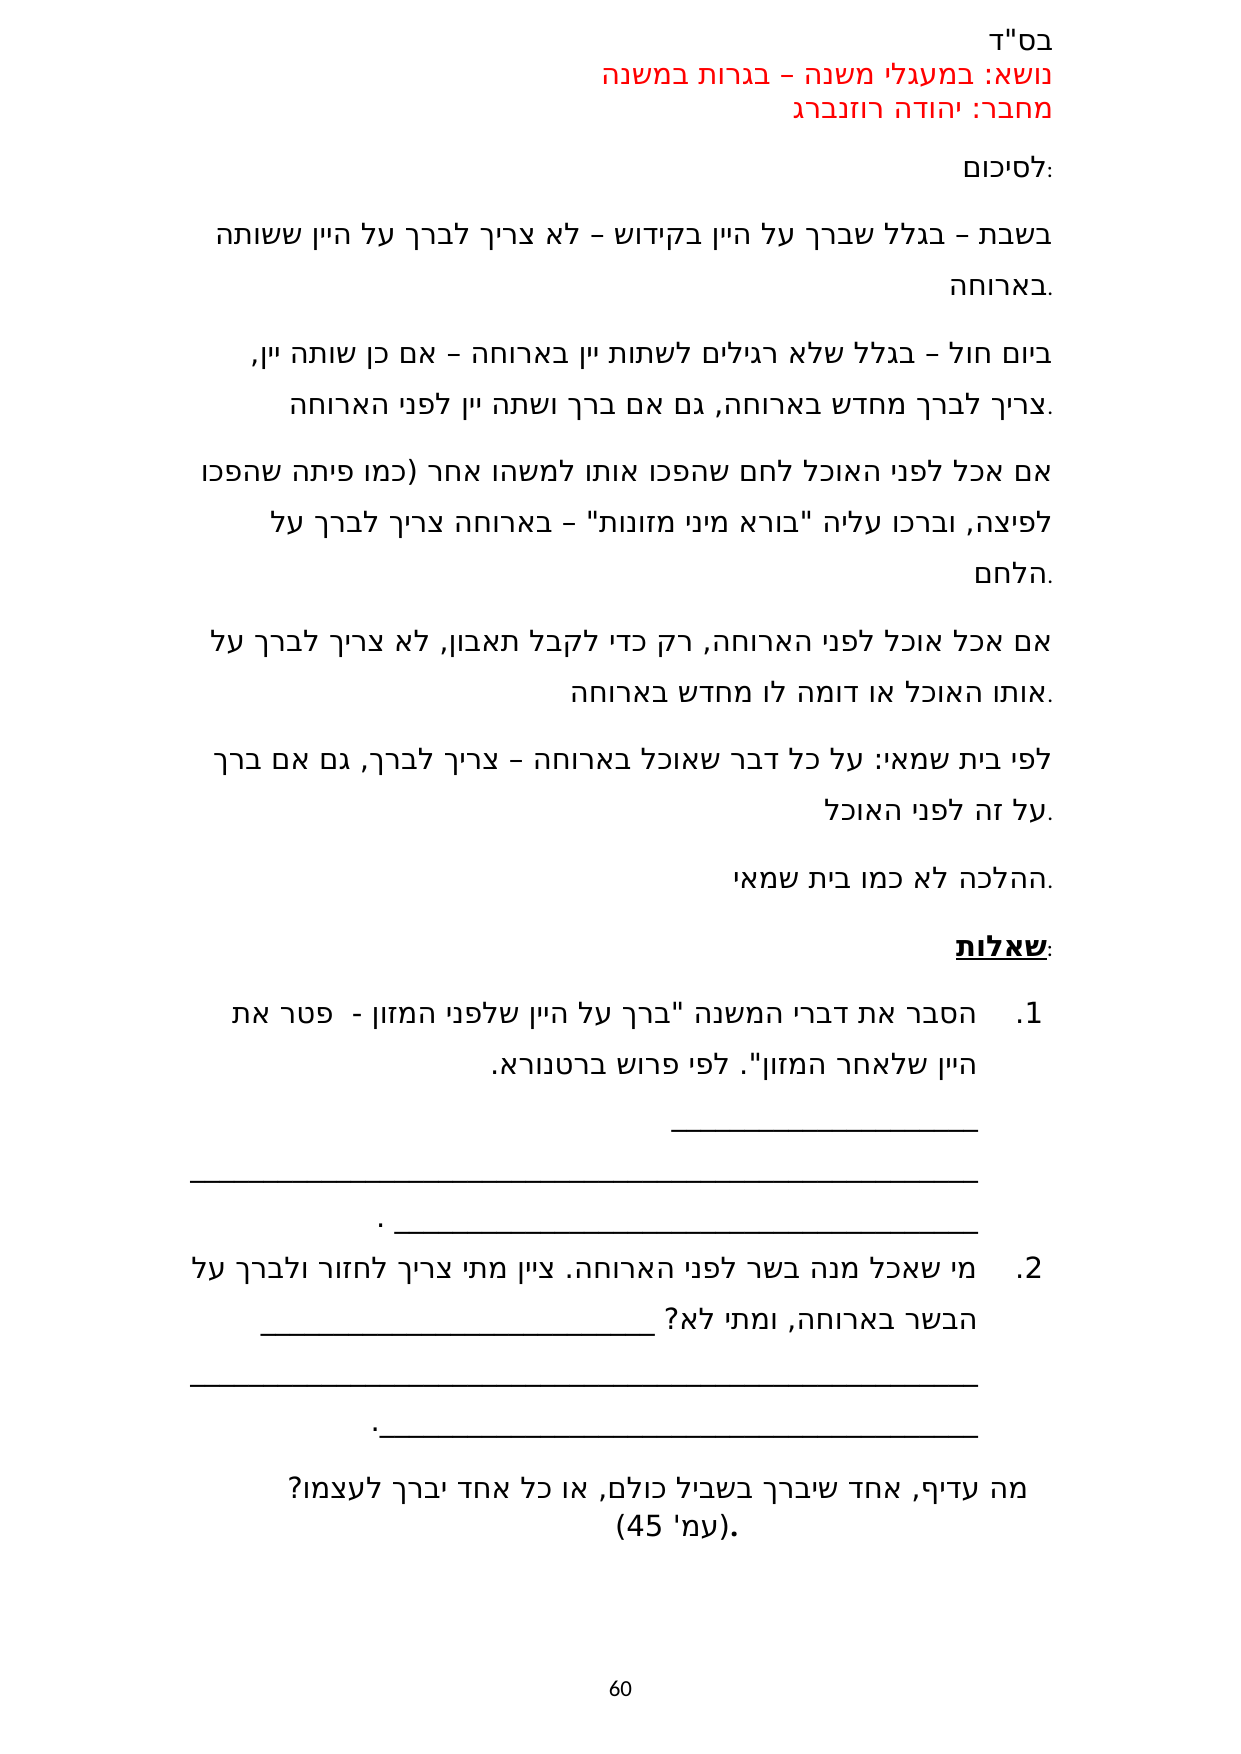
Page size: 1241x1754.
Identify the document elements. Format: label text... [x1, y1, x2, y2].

list הסבר את דברי המשנה "ברך על היין שלפני המזון - פטר את היין שלאחר המזון". לפי פרוש ברטנורא. _____________________ ______________________________________________________________________________________________ . [187, 996, 1015, 1234]
text לפי בית שמאי: על כל דבר שאוכל בארוחה – צריך לברך, גם אם ברך על זה לפני האוכל. [187, 743, 1053, 828]
text מה עדיף, אחד שיברך בשביל כולם, או כל אחד יברך לעצמו? (עמ' 45). [262, 1472, 1053, 1545]
text לסיכום: [187, 150, 1053, 184]
list מי שאכל מנה בשר לפני הארוחה. ציין מתי צריך לחזור ולברך על הבשר בארוחה, ומתי לא? ___________________________ _______________________________________________________________________________________________. [187, 1251, 1015, 1438]
text אם אכל לפני האוכל לחם שהפכו אותו למשהו אחר (כמו פיתה שהפכו לפיצה, וברכו עליה "בורא מיני מזונות" – בארוחה צריך לברך על הלחם. [187, 455, 1053, 591]
text ביום חול – בגלל שלא רגילים לשתות יין בארוחה – אם כן שותה יין, צריך לברך מחדש בארוחה, גם אם ברך ושתה יין לפני הארוחה. [187, 336, 1053, 421]
text בשבת – בגלל שברך על היין בקידוש – לא צריך לברך על היין ששותה בארוחה. [187, 218, 1053, 302]
text ההלכה לא כמו בית שמאי. [187, 861, 1053, 895]
text אם אכל אוכל לפני הארוחה, רק כדי לקבל תאבון, לא צריך לברך על אותו האוכל או דומה לו מחדש בארוחה. [187, 624, 1053, 709]
text שאלות: [187, 929, 1053, 963]
